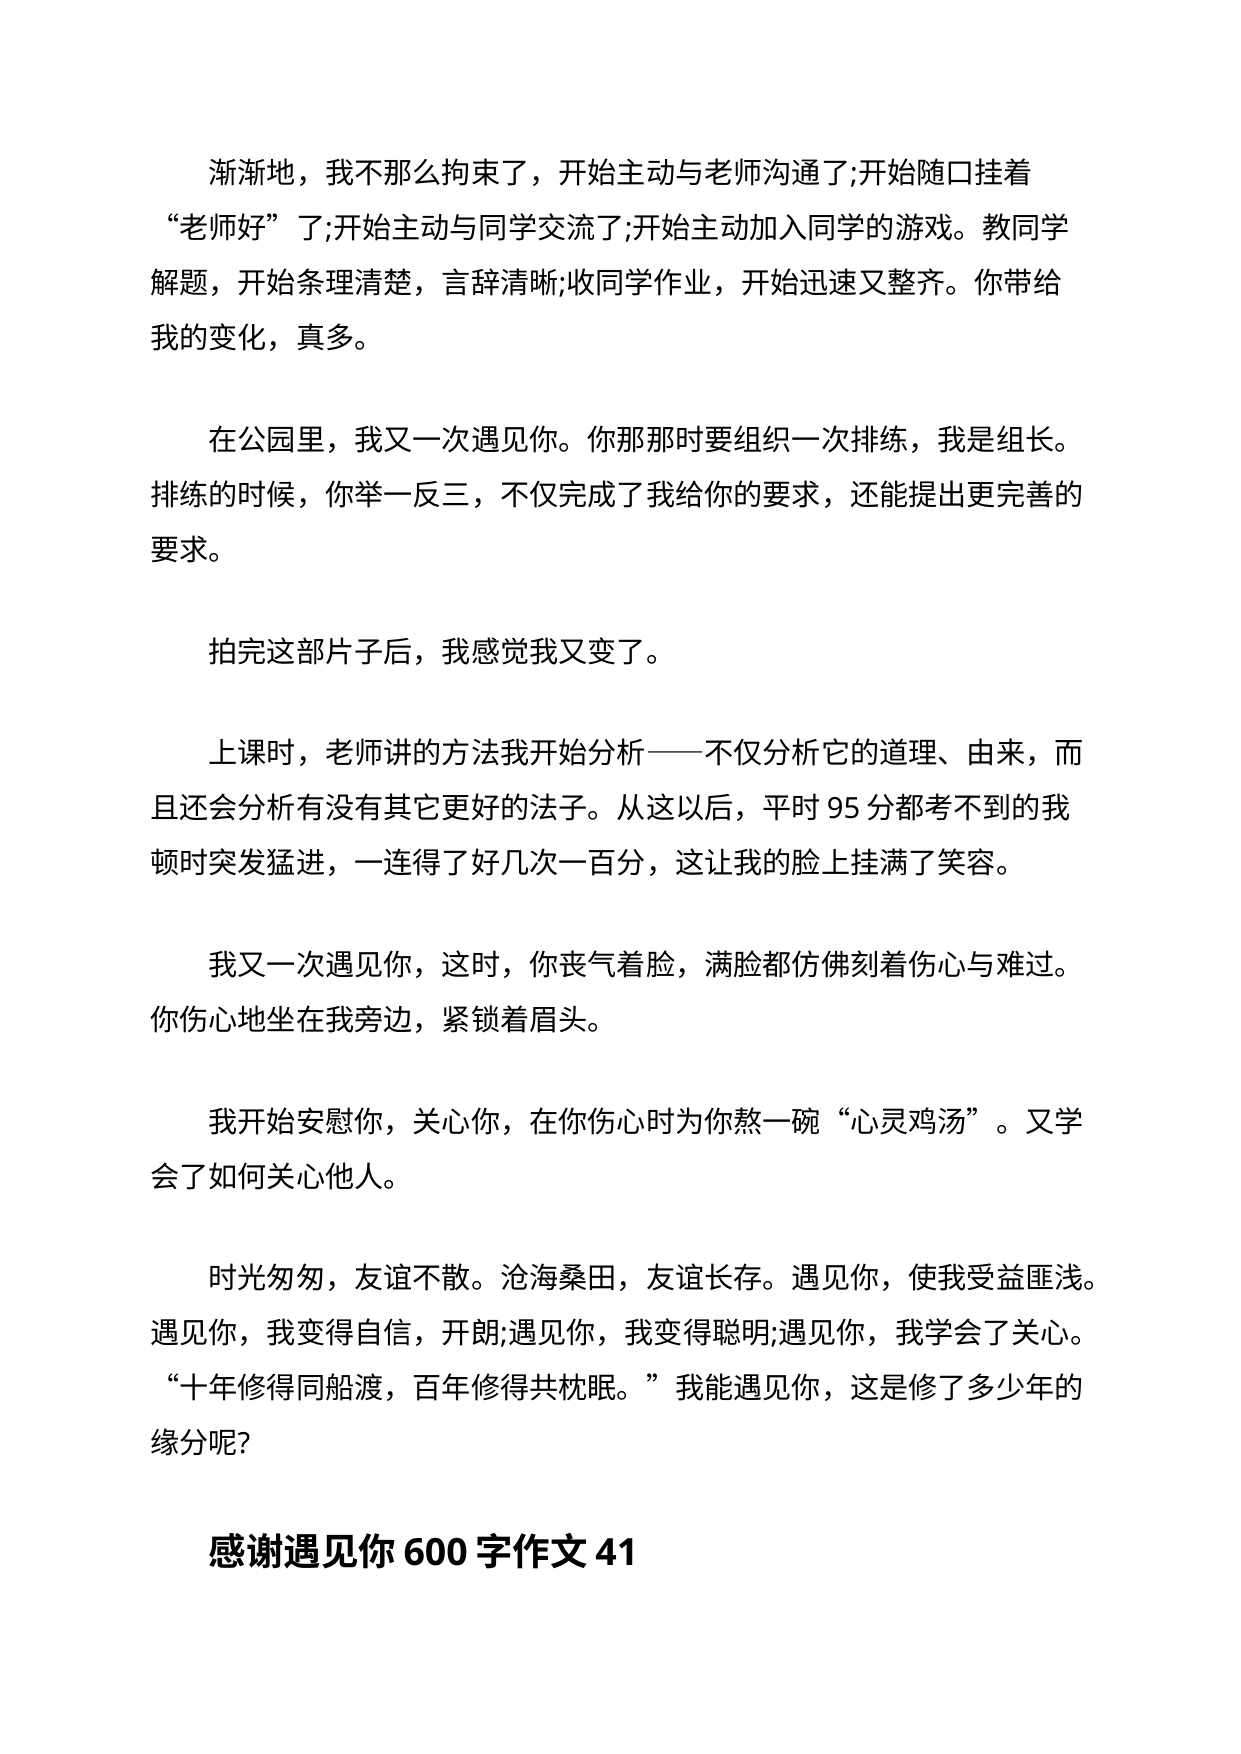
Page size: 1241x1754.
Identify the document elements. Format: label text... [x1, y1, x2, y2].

text 在公园里，我又一次遇见你。你那那时要组织一次排练，我是组长。排练的时候，你举一反三，不仅完成了我给你的要求，还能提出更完善的要求。 [150, 417, 1090, 569]
text 渐渐地，我不那么拘束了，开始主动与老师沟通了;开始随口挂着“老师好”了;开始主动与同学交流了;开始主动加入同学的游戏。教同学解题，开始条理清楚，言辞清晰;收同学作业，开始迅速又整齐。你带给我的变化，真多。 [150, 150, 1090, 357]
text 我开始安慰你，关心你，在你伤心时为你熬一碗“心灵鸡汤”。又学会了如何关心他人。 [150, 1098, 1090, 1196]
text 上课时，老师讲的方法我开始分析——不仅分析它的道理、由来，而且还会分析有没有其它更好的法子。从这以后，平时95分都考不到的我顿时突发猛进，一连得了好几次一百分，这让我的脸上挂满了笑容。 [150, 730, 1090, 882]
text 我又一次遇见你，这时，你丧气着脸，满脸都仿佛刻着伤心与难过。你伤心地坐在我旁边，紧锁着眉头。 [150, 942, 1090, 1039]
text 时光匆匆，友谊不散。沧海桑田，友谊长存。遇见你，使我受益匪浅。遇见你，我变得自信，开朗;遇见你，我变得聪明;遇见你，我学会了关心。“十年修得同船渡，百年修得共枕眠。”我能遇见你，这是修了多少年的缘分呢? [150, 1255, 1090, 1462]
text 拍完这部片子后，我感觉我又变了。 [150, 628, 1090, 671]
text 感谢遇见你600字作文41 [150, 1522, 1090, 1576]
